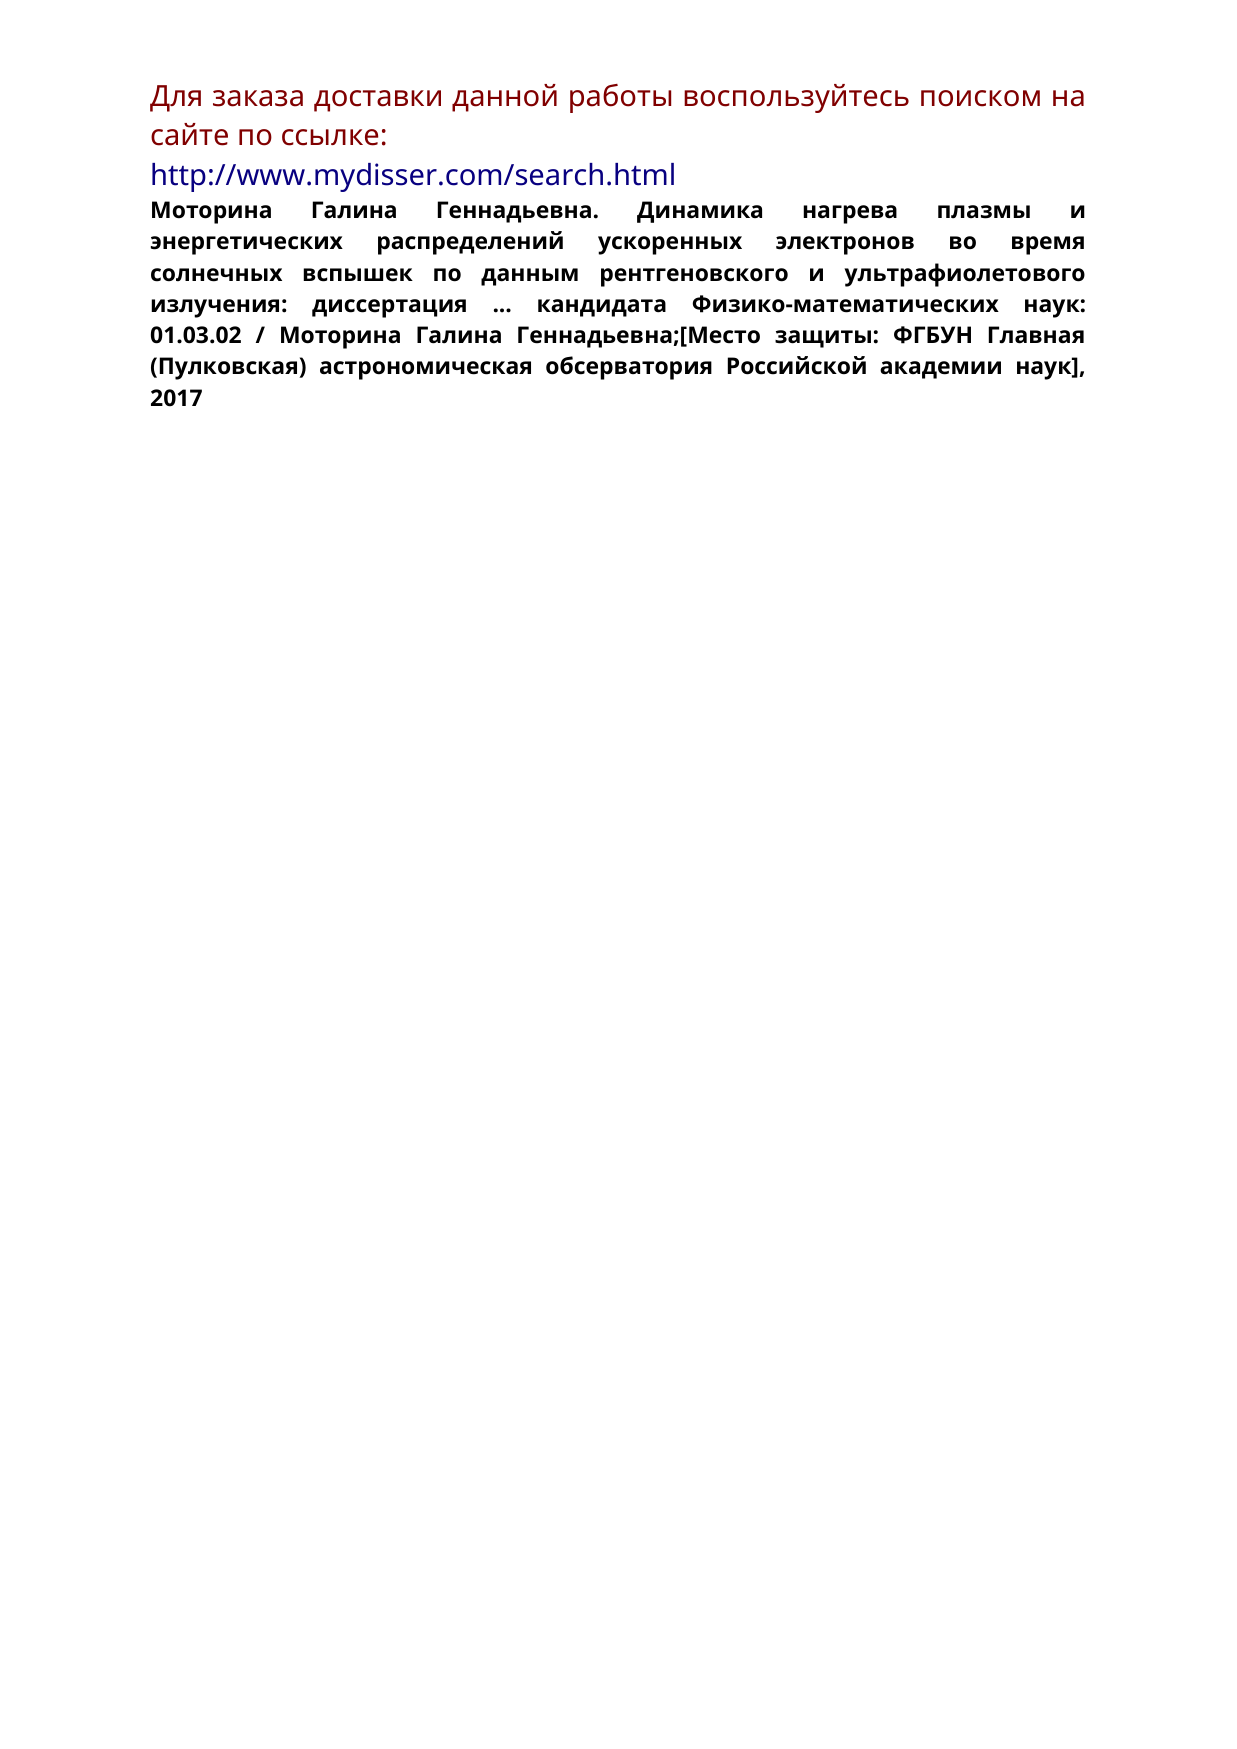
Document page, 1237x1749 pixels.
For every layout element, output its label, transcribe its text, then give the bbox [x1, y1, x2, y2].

text Моторина Галина Геннадьевна. Динамика нагрева плазмы и энергетических распределений ускоренных электронов во время солнечных вспышек по данным рентгеновского и ультрафиолетового излучения: диссертация ... кандидата Физико-математических наук: 01.03.02 / Моторина Галина Геннадьевна;[Место защиты: ФГБУН Главная (Пулковская) астрономическая обсерватория Российской академии наук], 2017 [150, 194, 1086, 413]
